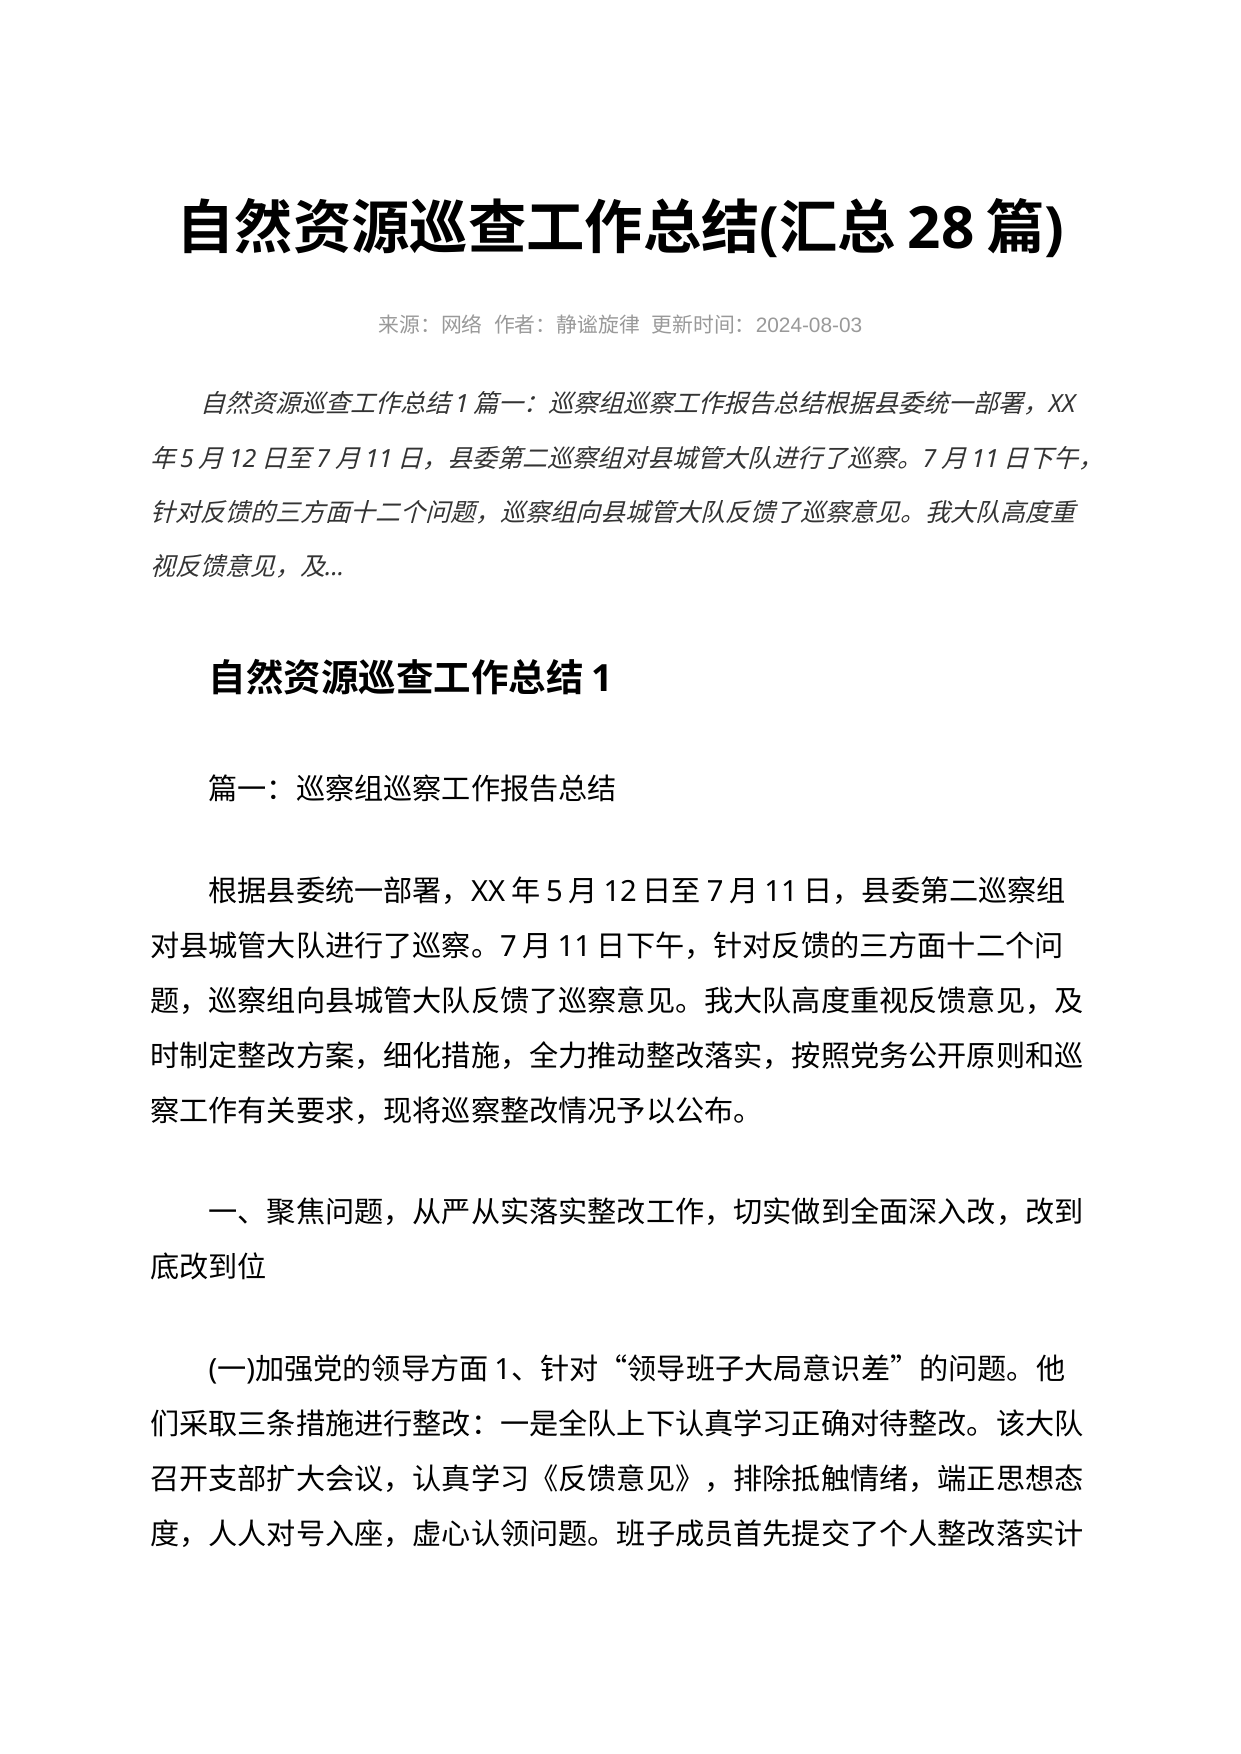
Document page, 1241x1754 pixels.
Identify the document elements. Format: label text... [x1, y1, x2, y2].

text 根据县委统一部署，XX年5月12日至7月11日，县委第二巡察组对县城管大队进行了巡察。7月11日下午，针对反馈的三方面十二个问题，巡察组向县城管大队反馈了巡察意见。我大队高度重视反馈意见，及时制定整改方案，细化措施，全力推动整改落实，按照党务公开原则和巡察工作有关要求，现将巡察整改情况予以公布。 [150, 867, 1090, 1129]
text 篇一：巡察组巡察工作报告总结 [150, 766, 1090, 808]
text 自然资源巡查工作总结1篇一：巡察组巡察工作报告总结根据县委统一部署，XX年5月12日至7月11日，县委第二巡察组对县城管大队进行了巡察。7月11日下午，针对反馈的三方面十二个问题，巡察组向县城管大队反馈了巡察意见。我大队高度重视反馈意见，及... [150, 384, 1090, 583]
text 来源：网络 作者：静谧旋律 更新时间：2024-08-03 [150, 313, 1090, 337]
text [150, 1346, 1090, 1553]
text 自然资源巡查工作总结1 [150, 648, 1090, 703]
subtitle 自然资源巡查工作总结(汇总28篇) [150, 181, 1090, 266]
text 一、聚焦问题，从严从实落实整改工作，切实做到全面深入改，改到底改到位 [150, 1189, 1090, 1286]
